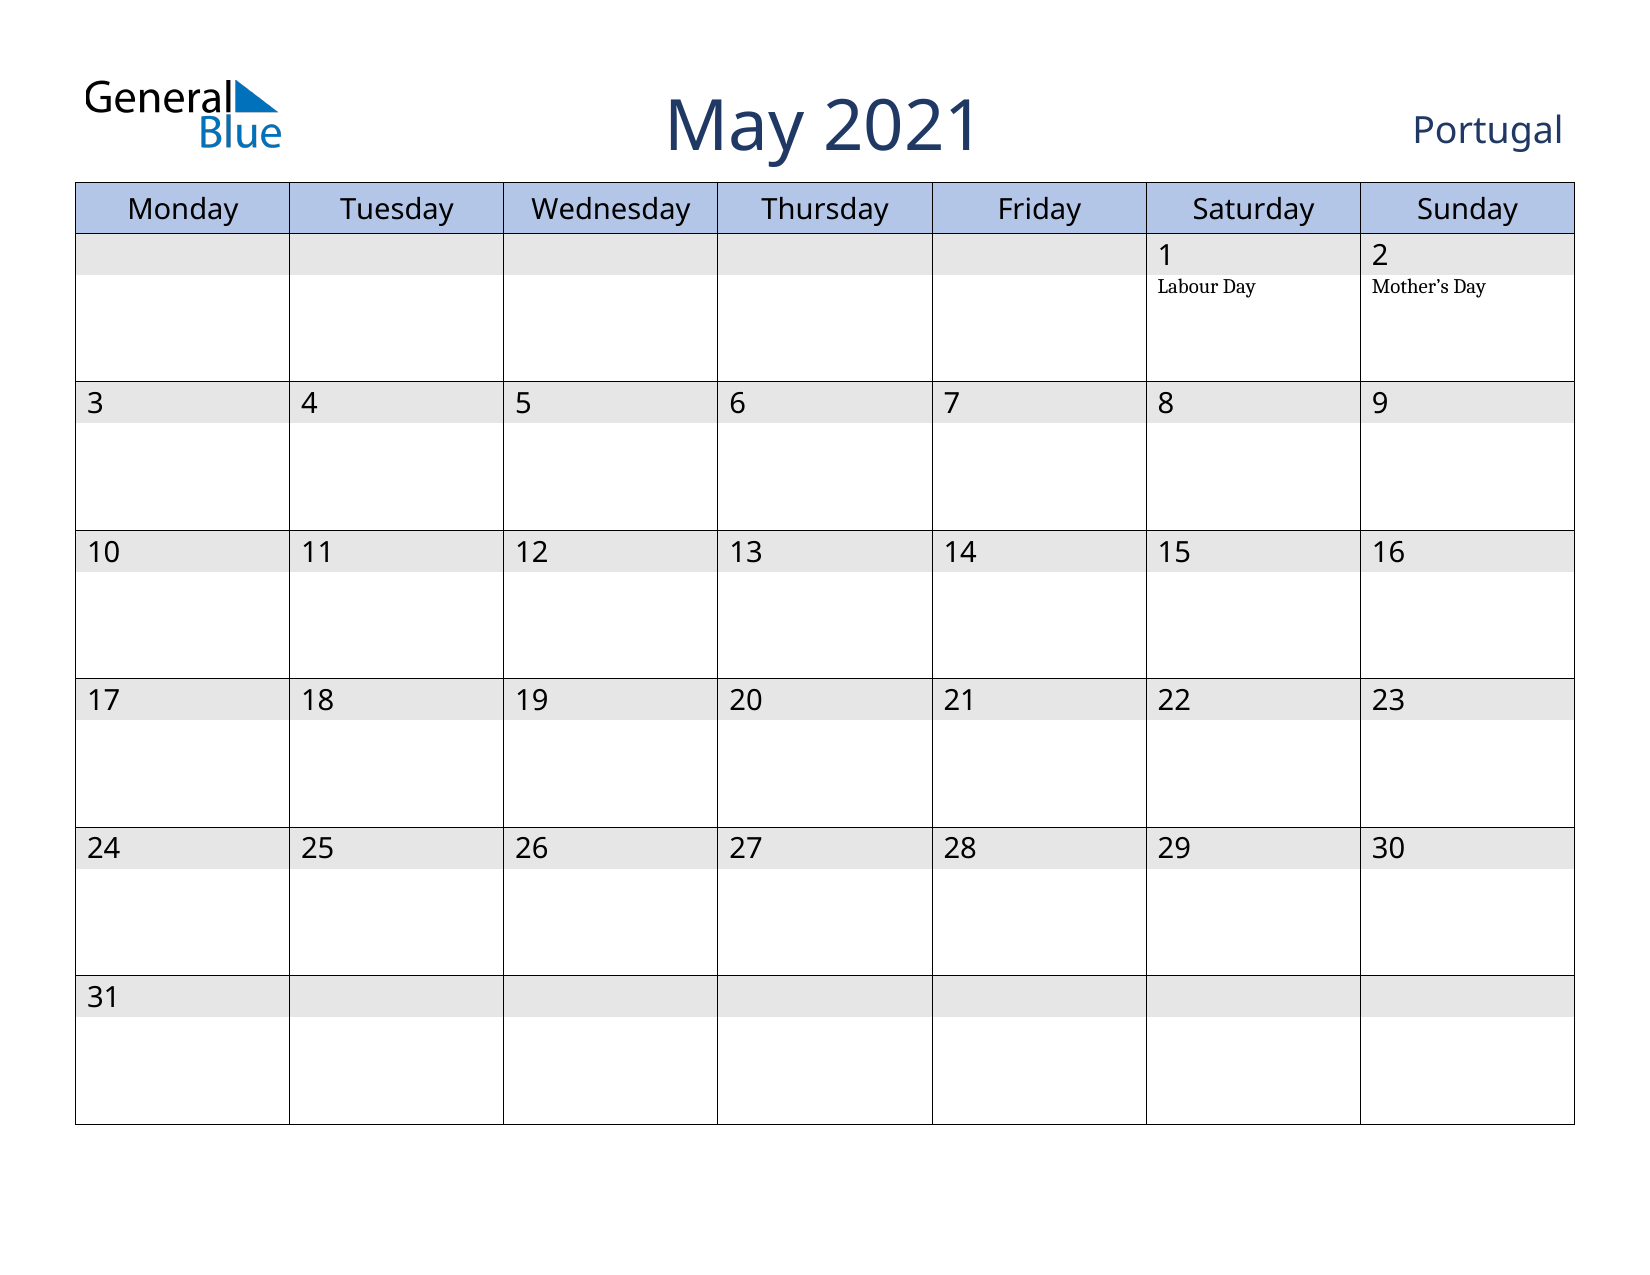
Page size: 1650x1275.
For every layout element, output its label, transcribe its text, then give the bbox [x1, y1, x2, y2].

table_cell [1147, 869, 1360, 975]
table_cell 26 [504, 828, 717, 869]
table_cell 29 [1147, 828, 1360, 869]
table_cell [718, 234, 932, 275]
table_cell 12 [504, 531, 717, 572]
table_cell [290, 1017, 503, 1123]
table_cell [1147, 720, 1360, 827]
table_cell [933, 572, 1146, 678]
table_cell [718, 720, 932, 827]
table_cell 13 [718, 531, 932, 572]
table_cell 23 [1361, 679, 1574, 720]
table_cell Sunday [1361, 183, 1574, 233]
table_cell [933, 234, 1146, 275]
table_cell 15 [1147, 531, 1360, 572]
table_cell 1 [1147, 234, 1360, 275]
table_cell 18 [290, 679, 503, 720]
table_cell 25 [290, 828, 503, 869]
table_cell [718, 572, 932, 678]
table_cell [76, 275, 289, 381]
table_cell 8 [1147, 382, 1360, 423]
picture [86, 80, 281, 148]
table_cell [76, 423, 289, 530]
table_cell 3 [76, 382, 289, 423]
table_cell 27 [718, 828, 932, 869]
table_cell 11 [290, 531, 503, 572]
table_cell [933, 1017, 1146, 1123]
table_cell [1361, 423, 1574, 530]
table_cell [290, 234, 503, 275]
table_cell 4 [290, 382, 503, 423]
table_cell Monday [76, 183, 289, 233]
table_cell [290, 275, 503, 381]
table_cell [76, 234, 289, 275]
table_cell 7 [933, 382, 1146, 423]
table_cell [504, 869, 717, 975]
table_cell [290, 869, 503, 975]
table_cell 2 [1361, 234, 1574, 275]
table_cell [1361, 869, 1574, 975]
table_cell 5 [504, 382, 717, 423]
table_cell 22 [1147, 679, 1360, 720]
table_cell Thursday [718, 183, 932, 233]
table_header Portugal [1146, 75, 1574, 182]
table_cell Mother’s Day [1361, 275, 1574, 381]
table_cell [1147, 423, 1360, 530]
table_cell [718, 869, 932, 975]
table_cell 10 [76, 531, 289, 572]
table_cell 28 [933, 828, 1146, 869]
table_cell Friday [933, 183, 1146, 233]
table_cell Wednesday [504, 183, 717, 233]
table_cell 17 [76, 679, 289, 720]
table_cell [933, 423, 1146, 530]
table_cell [1361, 976, 1574, 1017]
table_cell [76, 869, 289, 975]
table_cell [718, 1017, 932, 1123]
table_cell 6 [718, 382, 932, 423]
table_cell [933, 976, 1146, 1017]
table_cell 30 [1361, 828, 1574, 869]
table_header May 2021 [504, 75, 1146, 182]
table_cell [290, 572, 503, 678]
table_cell [504, 423, 717, 530]
table_cell [933, 720, 1146, 827]
table_cell 16 [1361, 531, 1574, 572]
table_cell 31 [76, 976, 289, 1017]
table_cell [933, 275, 1146, 381]
table_cell 21 [933, 679, 1146, 720]
table_cell [290, 423, 503, 530]
table_cell 20 [718, 679, 932, 720]
table_cell [290, 720, 503, 827]
table_cell 14 [933, 531, 1146, 572]
table_cell [504, 1017, 717, 1123]
table_header [76, 75, 503, 182]
table_cell [76, 720, 289, 827]
table_cell [504, 976, 717, 1017]
table_cell [76, 1017, 289, 1123]
table_cell [1361, 1017, 1574, 1123]
table_cell [718, 976, 932, 1017]
table_cell Labour Day [1147, 275, 1360, 381]
table_cell 9 [1361, 382, 1574, 423]
table_cell [718, 423, 932, 530]
table_cell [718, 275, 932, 381]
table_cell 24 [76, 828, 289, 869]
table_cell Saturday [1147, 183, 1360, 233]
table_cell [504, 720, 717, 827]
table_cell [1147, 976, 1360, 1017]
table_cell [1361, 572, 1574, 678]
table_cell [1361, 720, 1574, 827]
table_cell [504, 234, 717, 275]
table_cell 19 [504, 679, 717, 720]
table_cell [933, 869, 1146, 975]
table_cell [1147, 572, 1360, 678]
table_cell [76, 572, 289, 678]
table_cell Tuesday [290, 183, 503, 233]
table_cell [1147, 1017, 1360, 1123]
table_cell [504, 572, 717, 678]
table_cell [504, 275, 717, 381]
table_cell [290, 976, 503, 1017]
